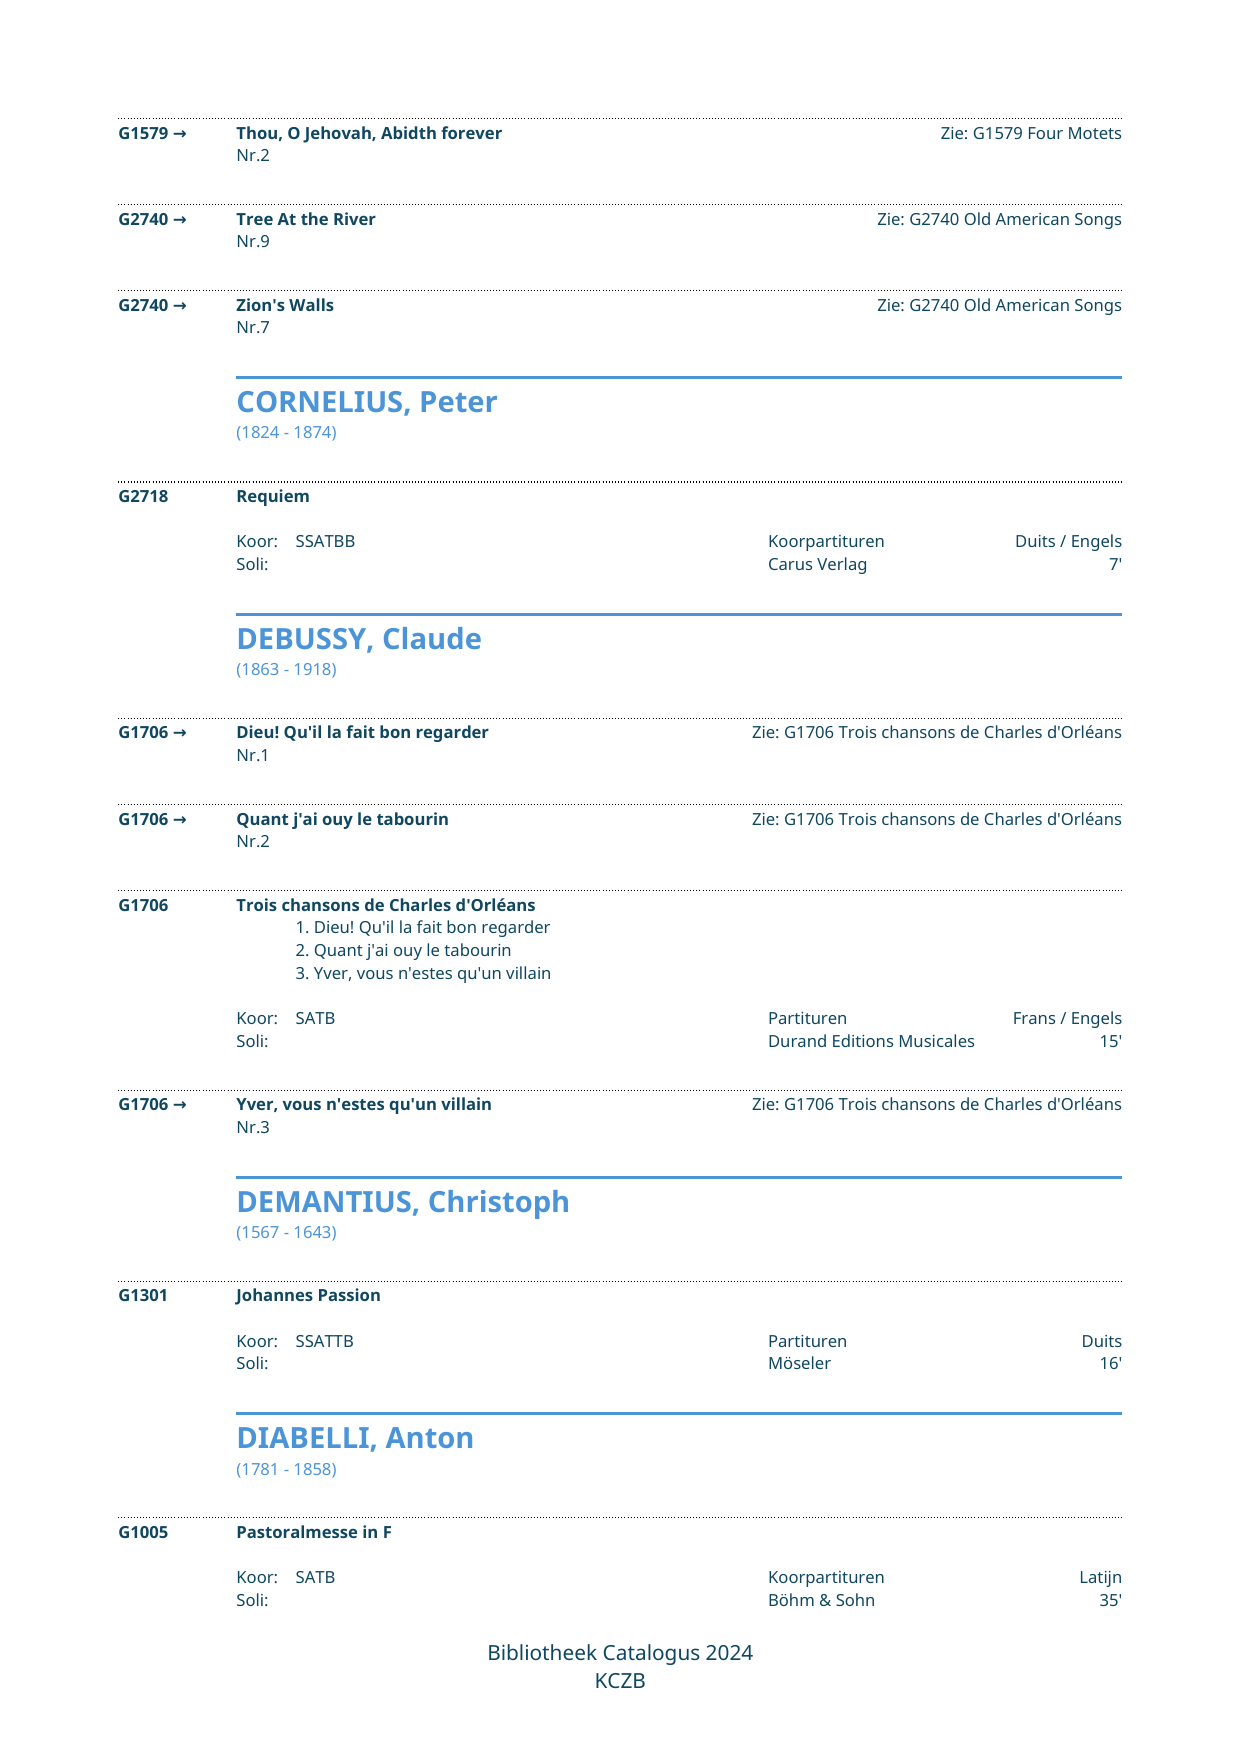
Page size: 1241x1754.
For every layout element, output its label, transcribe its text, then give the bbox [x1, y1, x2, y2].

text Soli: Möseler 16' [118, 1352, 1122, 1375]
subtitle G2740 → Tree At the River Zie: G2740 Old American Songs [118, 204, 1122, 230]
subtitle DEMANTIUS, Christoph [236, 1179, 1122, 1221]
subtitle (1863 - 1918) [236, 658, 1122, 680]
subtitle G1301 Johannes Passion [118, 1281, 1122, 1307]
subtitle G1005 Pastoralmesse in F [118, 1517, 1122, 1543]
subtitle G1706 → Yver, vous n'estes qu'un villain Zie: G1706 Trois chansons de Charles d'Orléans [118, 1089, 1122, 1115]
text Soli: Böhm & Sohn 35' [118, 1588, 1122, 1611]
subtitle (1567 - 1643) [236, 1221, 1122, 1243]
subtitle (1824 - 1874) [236, 421, 1122, 444]
text 2. Quant j'ai ouy le tabourin [118, 938, 1122, 961]
text Koor: SATB Koorpartituren Latijn [118, 1566, 1122, 1588]
text Nr.2 [118, 830, 1122, 852]
text Nr.1 [118, 744, 1122, 766]
text Nr.9 [118, 230, 1122, 253]
text Nr.2 [118, 144, 1122, 167]
subtitle CORNELIUS, Peter [236, 379, 1122, 421]
subtitle G2740 → Zion's Walls Zie: G2740 Old American Songs [118, 290, 1122, 316]
subtitle G1706 Trois chansons de Charles d'Orléans [118, 890, 1122, 916]
subtitle (1781 - 1858) [236, 1457, 1122, 1480]
text Soli: Carus Verlag 7' [118, 553, 1122, 575]
subtitle G1706 → Quant j'ai ouy le tabourin Zie: G1706 Trois chansons de Charles d'Orléans [118, 804, 1122, 830]
text Soli: Durand Editions Musicales 15' [118, 1029, 1122, 1052]
text 3. Yver, vous n'estes qu'un villain [118, 961, 1122, 984]
subtitle G1579 → Thou, O Jehovah, Abidth forever Zie: G1579 Four Motets [118, 118, 1122, 144]
subtitle DIABELLI, Anton [236, 1415, 1122, 1457]
subtitle G1706 → Dieu! Qu'il la fait bon regarder Zie: G1706 Trois chansons de Charles d'Orléans [118, 718, 1122, 744]
text 1. Dieu! Qu'il la fait bon regarder [118, 916, 1122, 938]
subtitle G2718 Requiem [118, 481, 1122, 507]
text Koor: SSATBB Koorpartituren Duits / Engels [118, 530, 1122, 553]
subtitle DEBUSSY, Claude [236, 616, 1122, 658]
text Koor: SSATTB Partituren Duits [118, 1329, 1122, 1352]
text Koor: SATB Partituren Frans / Engels [118, 1007, 1122, 1029]
text Nr.7 [118, 316, 1122, 339]
text Nr.3 [118, 1115, 1122, 1138]
